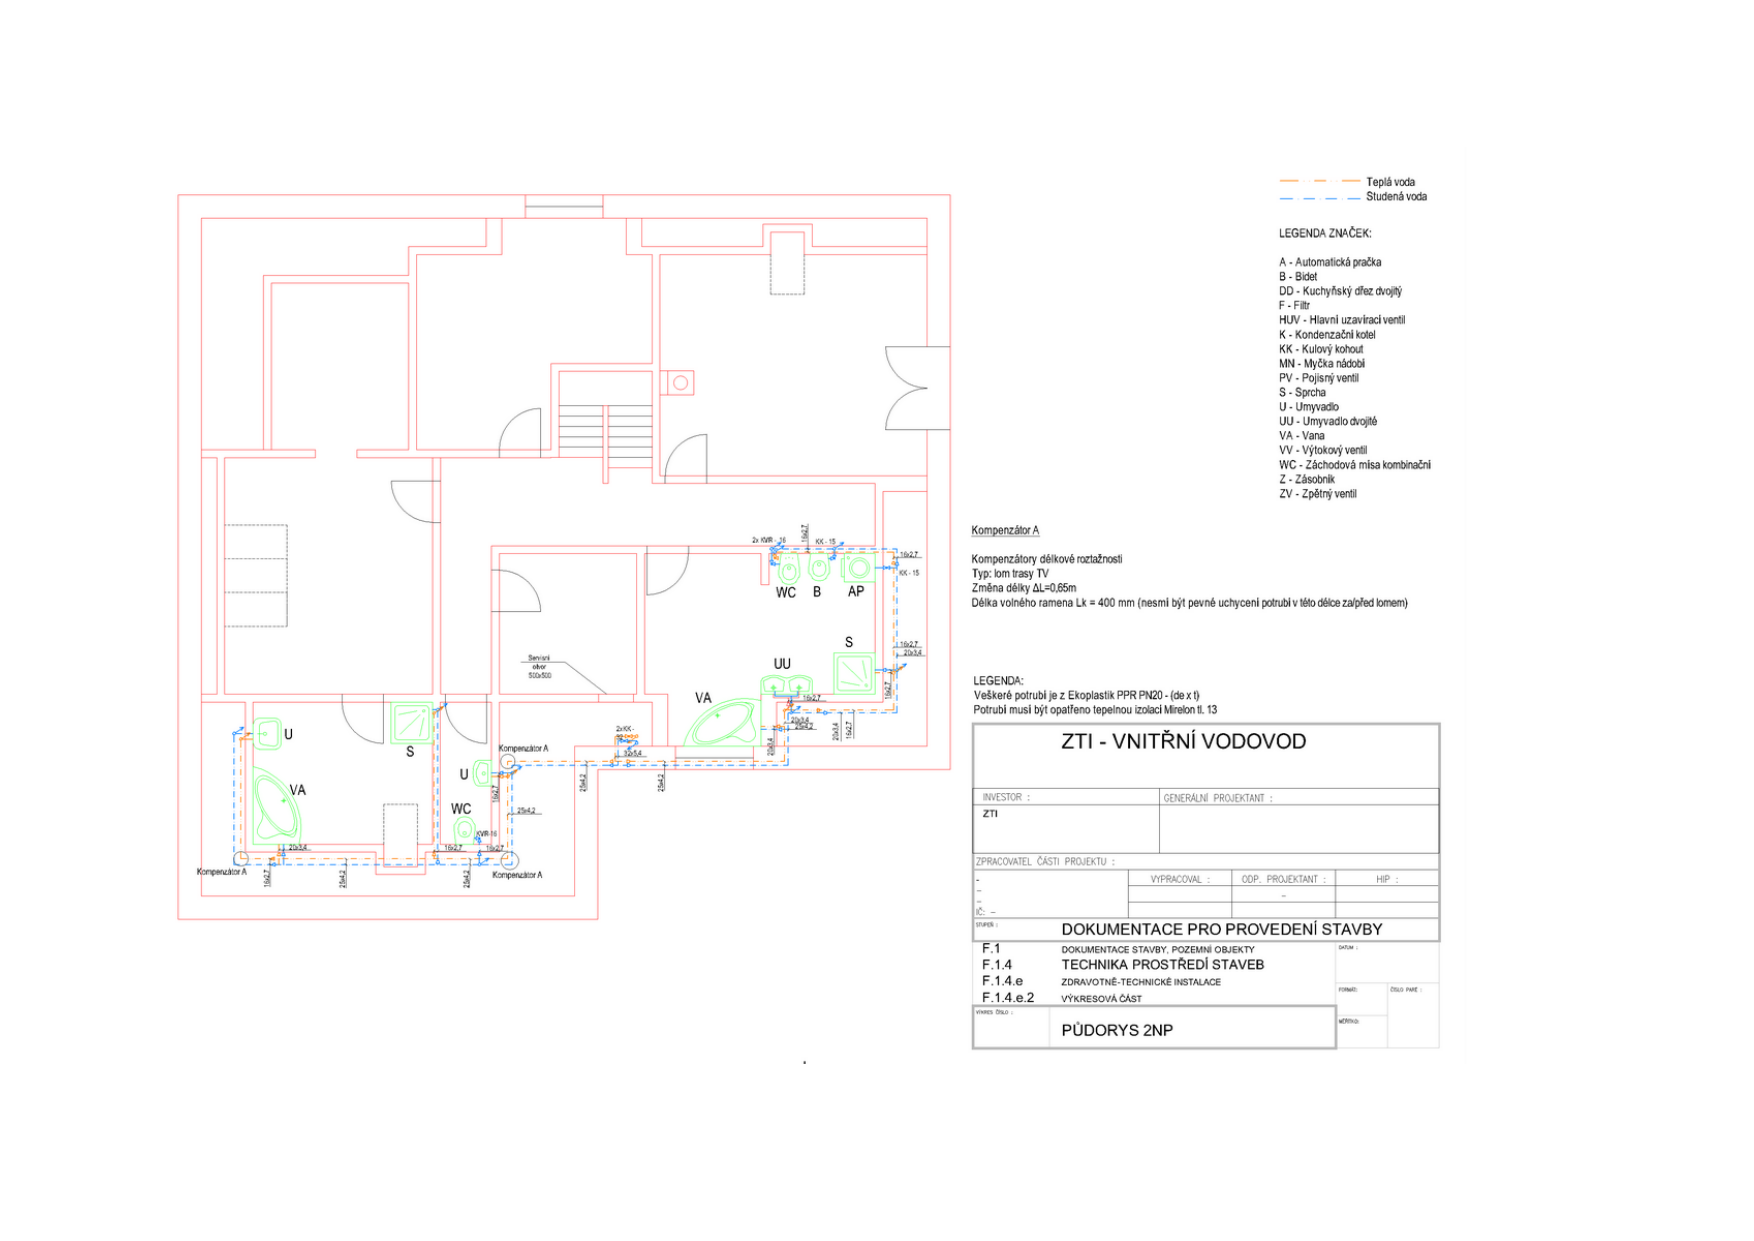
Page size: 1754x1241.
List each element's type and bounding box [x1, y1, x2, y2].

picture [147, 147, 1467, 1064]
